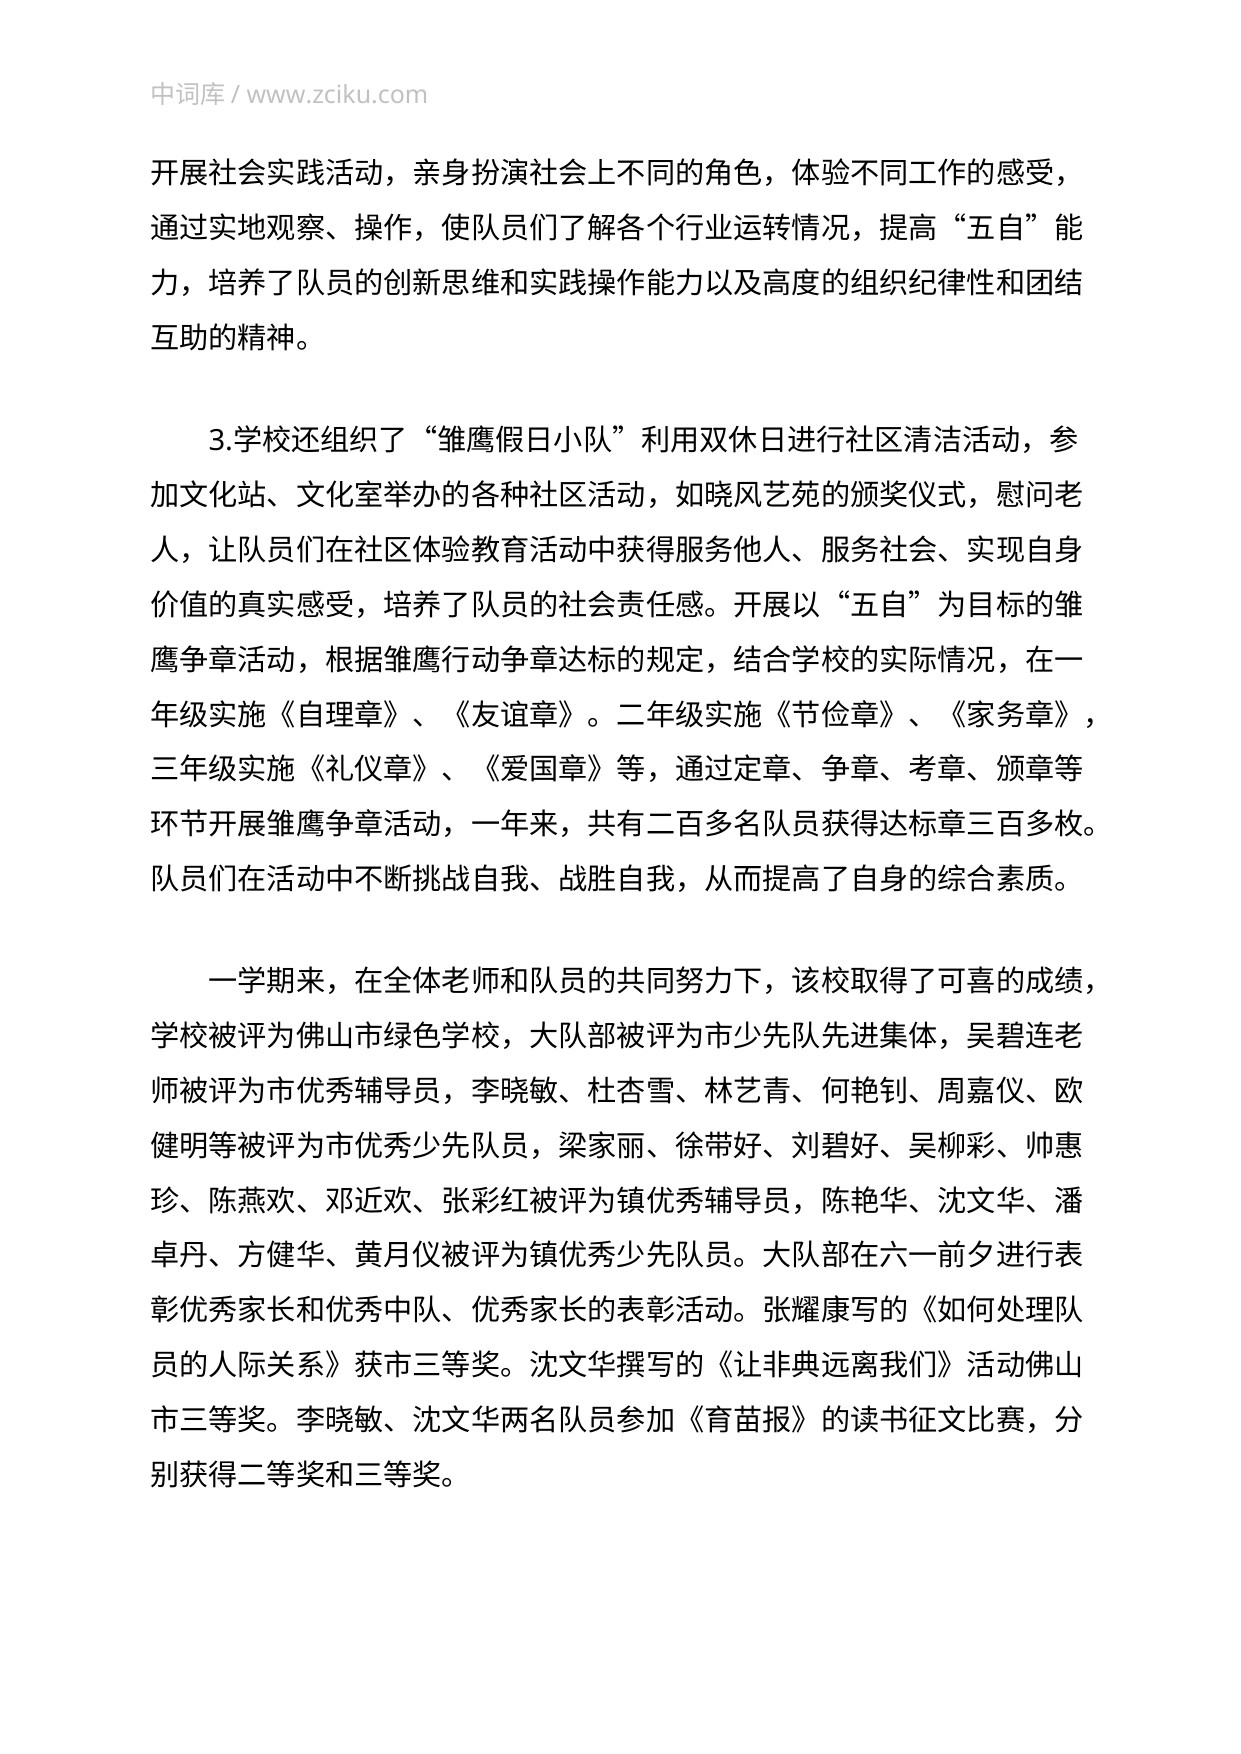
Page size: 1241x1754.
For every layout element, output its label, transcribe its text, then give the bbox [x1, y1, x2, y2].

text 一学期来，在全体老师和队员的共同努力下，该校取得了可喜的成绩，学校被评为佛山市绿色学校，大队部被评为市少先队先进集体，吴碧连老师被评为市优秀辅导员，李晓敏、杜杏雪、林艺青、何艳钊、周嘉仪、欧健明等被评为市优秀少先队员，梁家丽、徐带好、刘碧好、吴柳彩、帅惠珍、陈燕欢、邓近欢、张彩红被评为镇优秀辅导员，陈艳华、沈文华、潘卓丹、方健华、黄月仪被评为镇优秀少先队员。大队部在六一前夕进行表彰优秀家长和优秀中队、优秀家长的表彰活动。张耀康写的《如何处理队员的人际关系》获市三等奖。沈文华撰写的《让非典远离我们》活动佛山市三等奖。李晓敏、沈文华两名队员参加《育苗报》的读书征文比赛，分别获得二等奖和三等奖。 [150, 957, 1090, 1494]
text 3.学校还组织了“雏鹰假日小队”利用双休日进行社区清洁活动，参加文化站、文化室举办的各种社区活动，如晓风艺苑的颁奖仪式，慰问老人，让队员们在社区体验教育活动中获得服务他人、服务社会、实现自身价值的真实感受，培养了队员的社会责任感。开展以“五自”为目标的雏鹰争章活动，根据雏鹰行动争章达标的规定，结合学校的实际情况，在一年级实施《自理章》、《友谊章》。二年级实施《节俭章》、《家务章》，三年级实施《礼仪章》、《爱国章》等，通过定章、争章、考章、颁章等环节开展雏鹰争章活动，一年来，共有二百多名队员获得达标章三百多枚。队员们在活动中不断挑战自我、战胜自我，从而提高了自身的综合素质。 [150, 416, 1090, 898]
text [150, 150, 1090, 357]
